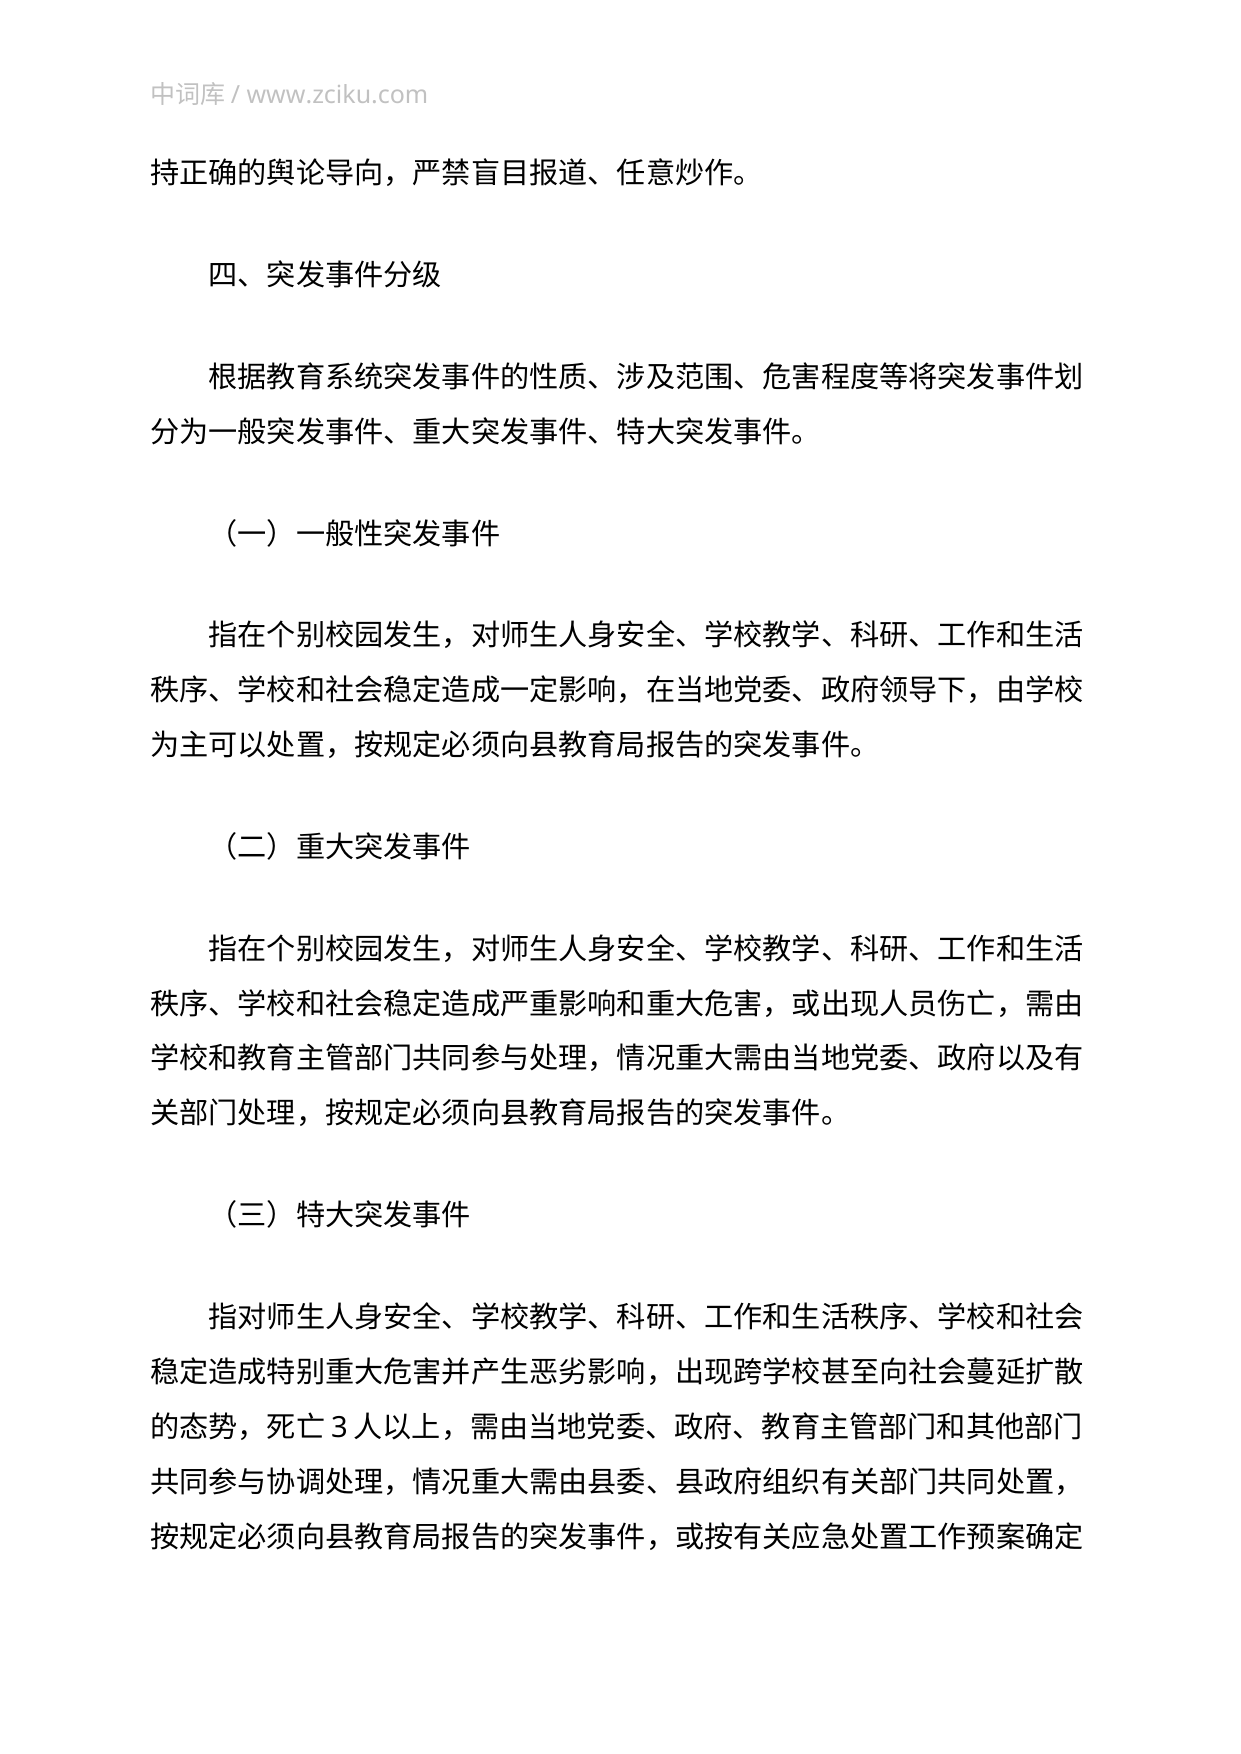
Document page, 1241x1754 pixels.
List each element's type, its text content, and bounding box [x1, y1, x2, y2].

text 根据教育系统突发事件的性质、涉及范围、危害程度等将突发事件划分为一般突发事件、重大突发事件、特大突发事件。 [150, 353, 1090, 451]
text （三）特大突发事件 [150, 1192, 1090, 1234]
text 指在个别校园发生，对师生人身安全、学校教学、科研、工作和生活秩序、学校和社会稳定造成一定影响，在当地党委、政府领导下，由学校为主可以处置，按规定必须向县教育局报告的突发事件。 [150, 612, 1090, 764]
text 四、突发事件分级 [150, 252, 1090, 294]
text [150, 1293, 1090, 1556]
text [150, 150, 1090, 192]
text （一）一般性突发事件 [150, 510, 1090, 552]
text （二）重大突发事件 [150, 823, 1090, 866]
text 指在个别校园发生，对师生人身安全、学校教学、科研、工作和生活秩序、学校和社会稳定造成严重影响和重大危害，或出现人员伤亡，需由学校和教育主管部门共同参与处理，情况重大需由当地党委、政府以及有关部门处理，按规定必须向县教育局报告的突发事件。 [150, 925, 1090, 1132]
